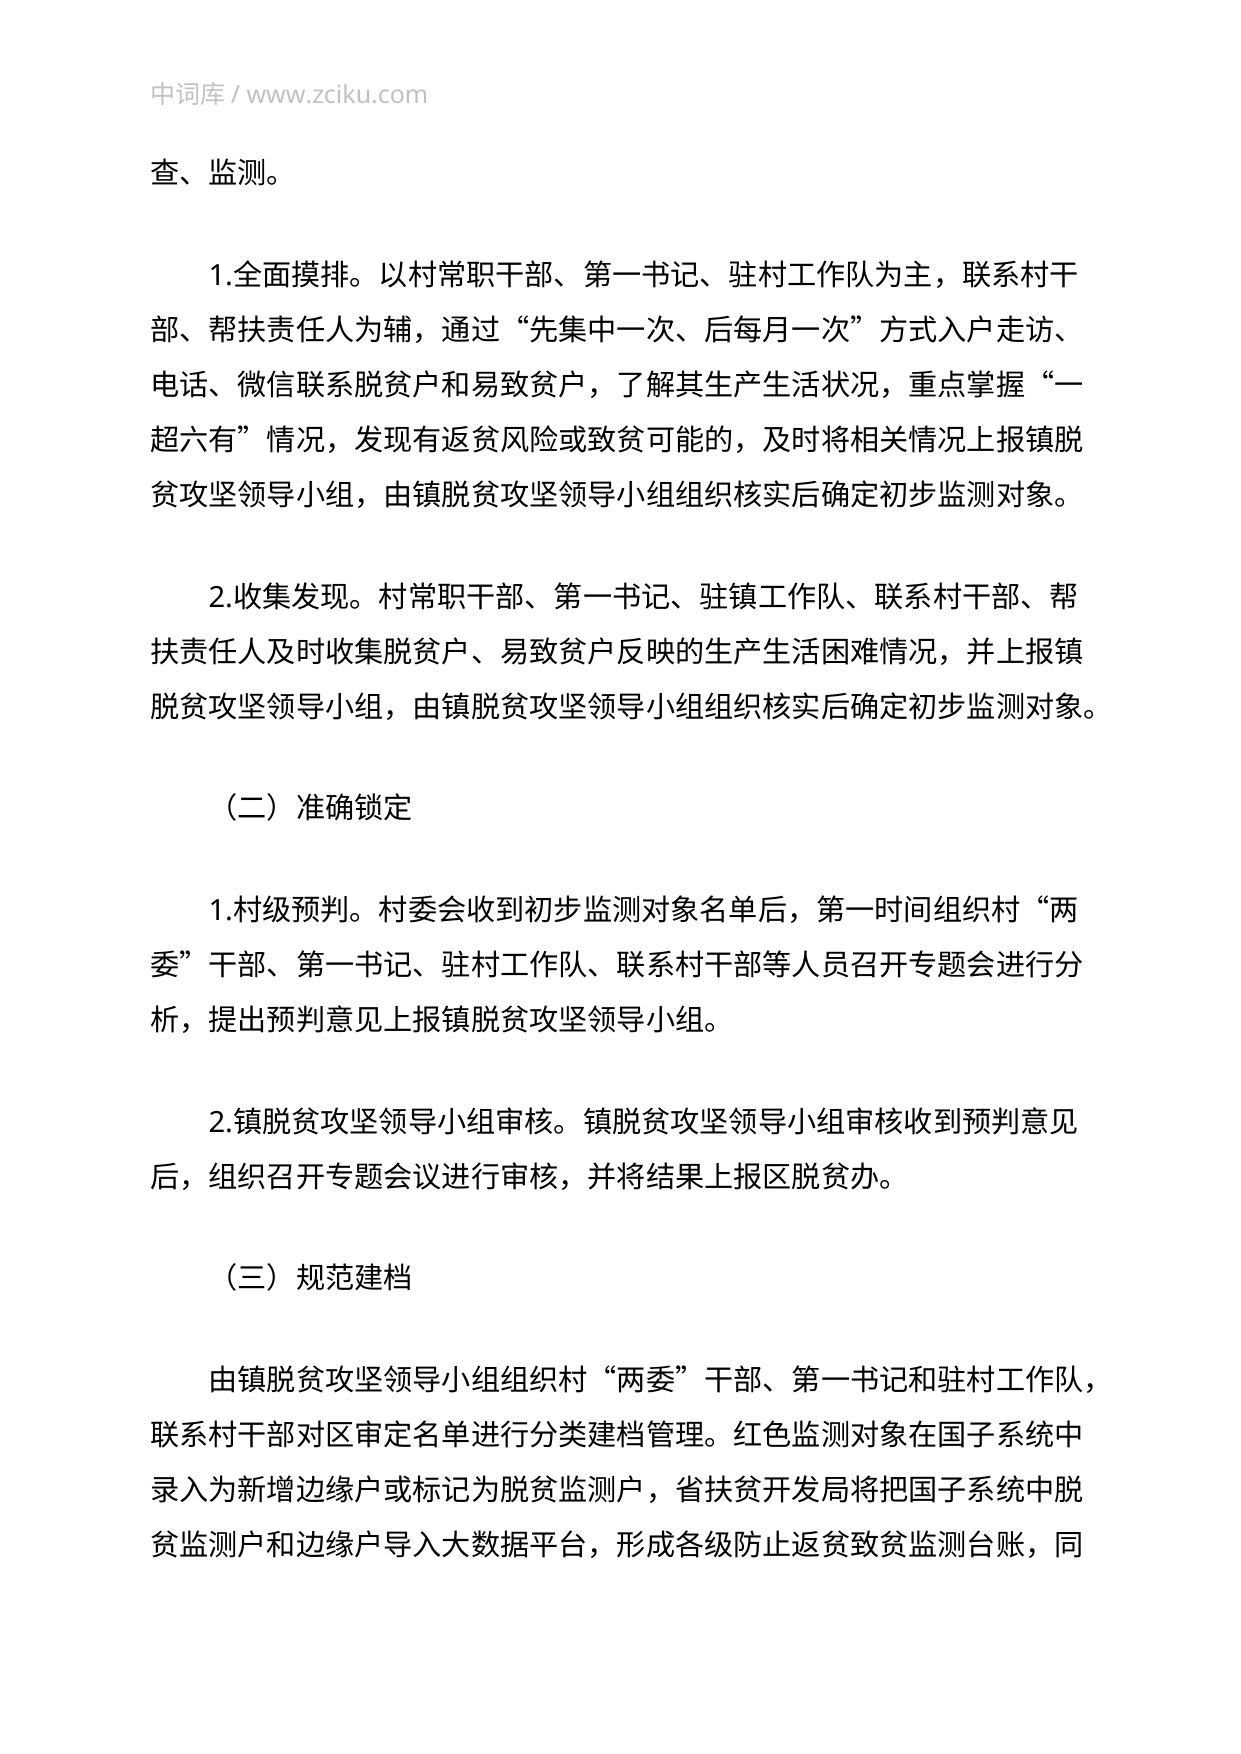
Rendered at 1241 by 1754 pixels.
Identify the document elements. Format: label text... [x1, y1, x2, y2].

text 2.镇脱贫攻坚领导小组审核。镇脱贫攻坚领导小组审核收到预判意见后，组织召开专题会议进行审核，并将结果上报区脱贫办。 [150, 1098, 1090, 1196]
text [150, 1357, 1090, 1564]
text 1.村级预判。村委会收到初步监测对象名单后，第一时间组织村“两委”干部、第一书记、驻村工作队、联系村干部等人员召开专题会进行分析，提出预判意见上报镇脱贫攻坚领导小组。 [150, 887, 1090, 1039]
text （二）准确锁定 [150, 785, 1090, 827]
text 1.全面摸排。以村常职干部、第一书记、驻村工作队为主，联系村干部、帮扶责任人为辅，通过“先集中一次、后每月一次”方式入户走访、电话、微信联系脱贫户和易致贫户，了解其生产生活状况，重点掌握“一超六有”情况，发现有返贫风险或致贫可能的，及时将相关情况上报镇脱贫攻坚领导小组，由镇脱贫攻坚领导小组组织核实后确定初步监测对象。 [150, 252, 1090, 514]
text （三）规范建档 [150, 1255, 1090, 1297]
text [150, 150, 1090, 192]
text 2.收集发现。村常职干部、第一书记、驻镇工作队、联系村干部、帮扶责任人及时收集脱贫户、易致贫户反映的生产生活困难情况，并上报镇脱贫攻坚领导小组，由镇脱贫攻坚领导小组组织核实后确定初步监测对象。 [150, 573, 1090, 725]
